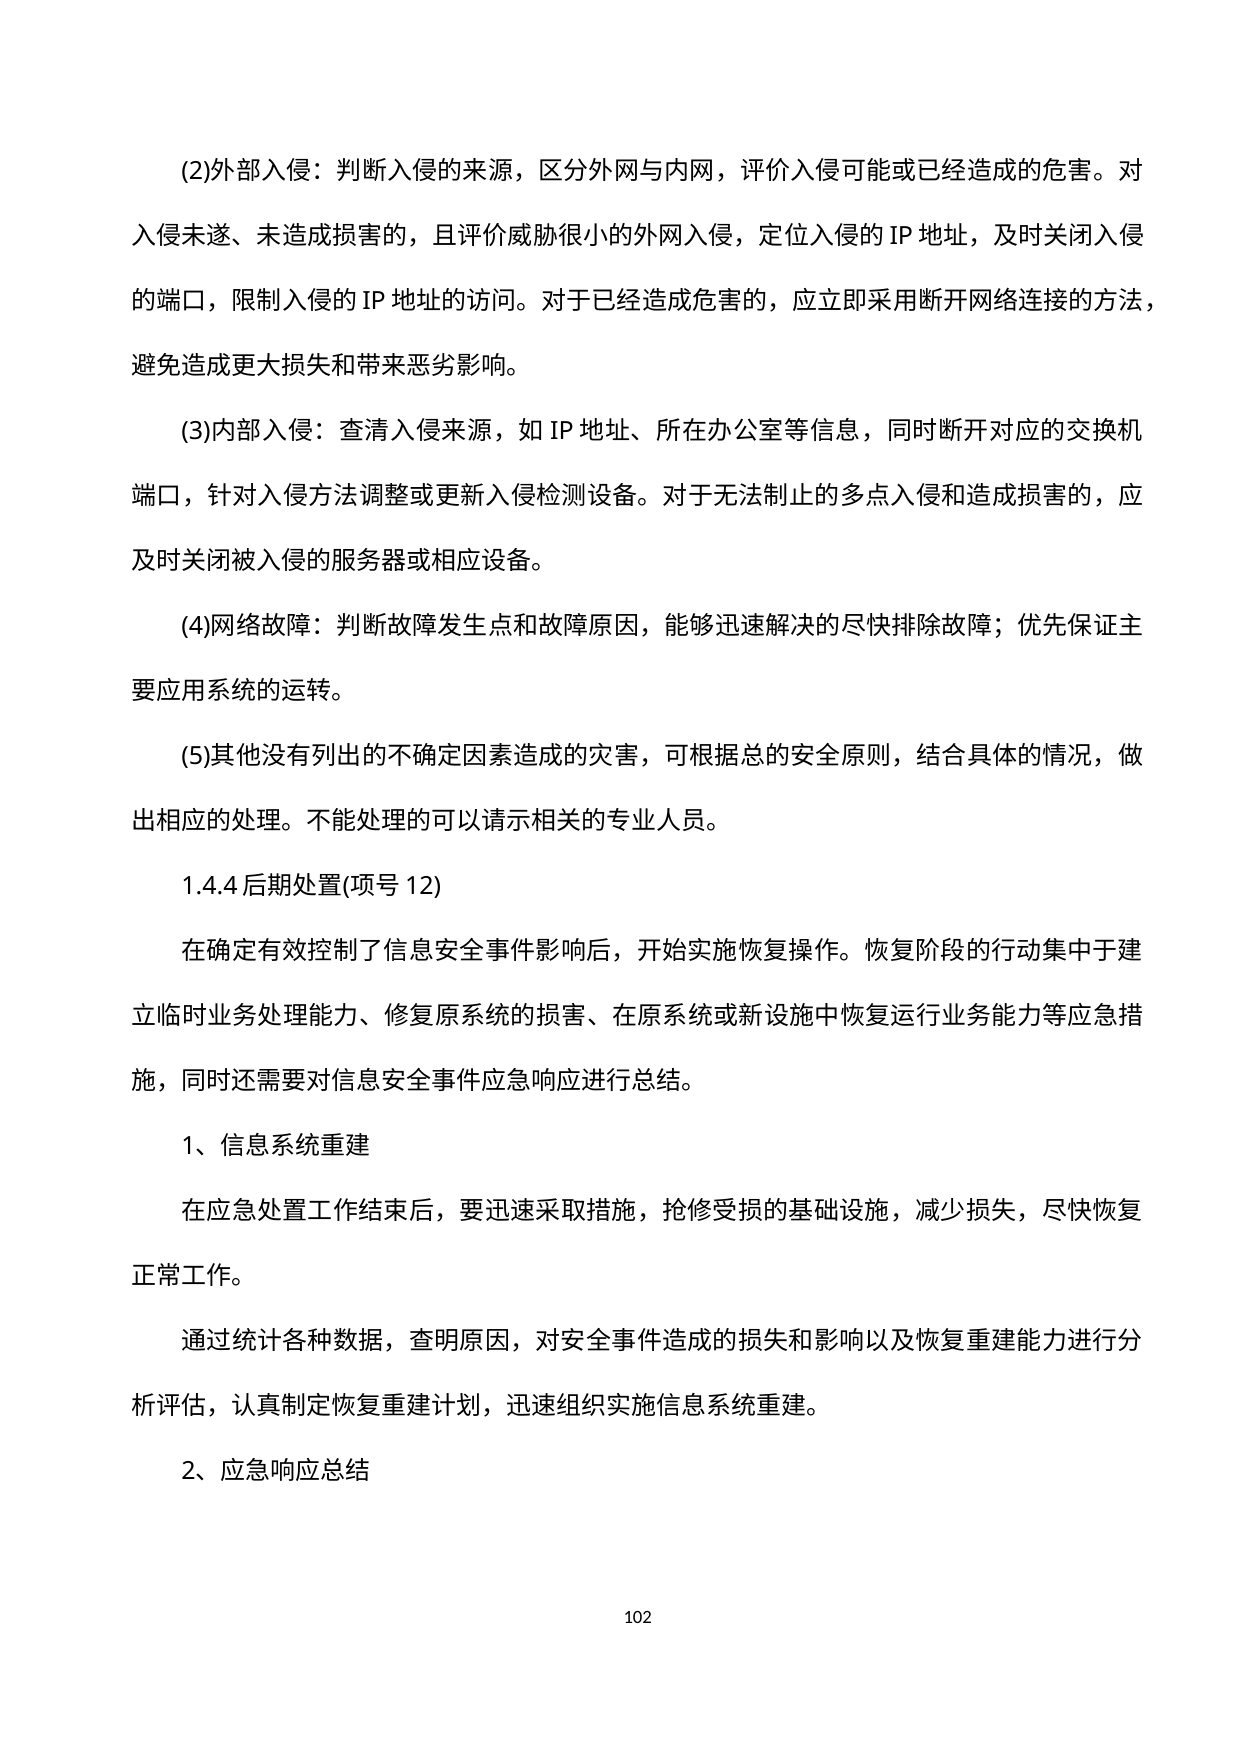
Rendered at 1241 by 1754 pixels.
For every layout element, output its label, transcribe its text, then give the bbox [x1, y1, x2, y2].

text 在应急处置工作结束后，要迅速采取措施，抢修受损的基础设施，减少损失，尽快恢复正常工作。 [131, 1176, 1144, 1306]
text (3)内部入侵：查清入侵来源，如IP地址、所在办公室等信息，同时断开对应的交换机端口，针对入侵方法调整或更新入侵检测设备。对于无法制止的多点入侵和造成损害的，应及时关闭被入侵的服务器或相应设备。 [131, 396, 1144, 591]
text 在确定有效控制了信息安全事件影响后，开始实施恢复操作。恢复阶段的行动集中于建立临时业务处理能力、修复原系统的损害、在原系统或新设施中恢复运行业务能力等应急措施，同时还需要对信息安全事件应急响应进行总结。 [131, 916, 1144, 1111]
text (2)外部入侵：判断入侵的来源，区分外网与内网，评价入侵可能或已经造成的危害。对入侵未遂、未造成损害的，且评价威胁很小的外网入侵，定位入侵的IP地址，及时关闭入侵的端口，限制入侵的IP地址的访问。对于已经造成危害的，应立即采用断开网络连接的方法，避免造成更大损失和带来恶劣影响。 [131, 136, 1144, 396]
text (5)其他没有列出的不确定因素造成的灾害，可根据总的安全原则，结合具体的情况，做出相应的处理。不能处理的可以请示相关的专业人员。 [131, 721, 1144, 851]
text 通过统计各种数据，查明原因，对安全事件造成的损失和影响以及恢复重建能力进行分析评估，认真制定恢复重建计划，迅速组织实施信息系统重建。 [131, 1306, 1144, 1436]
text (4)网络故障：判断故障发生点和故障原因，能够迅速解决的尽快排除故障；优先保证主要应用系统的运转。 [131, 591, 1144, 721]
text 2、应急响应总结 [131, 1436, 1144, 1501]
text 1、信息系统重建 [131, 1111, 1144, 1176]
text 1.4.4后期处置(项号12) [131, 851, 1144, 916]
